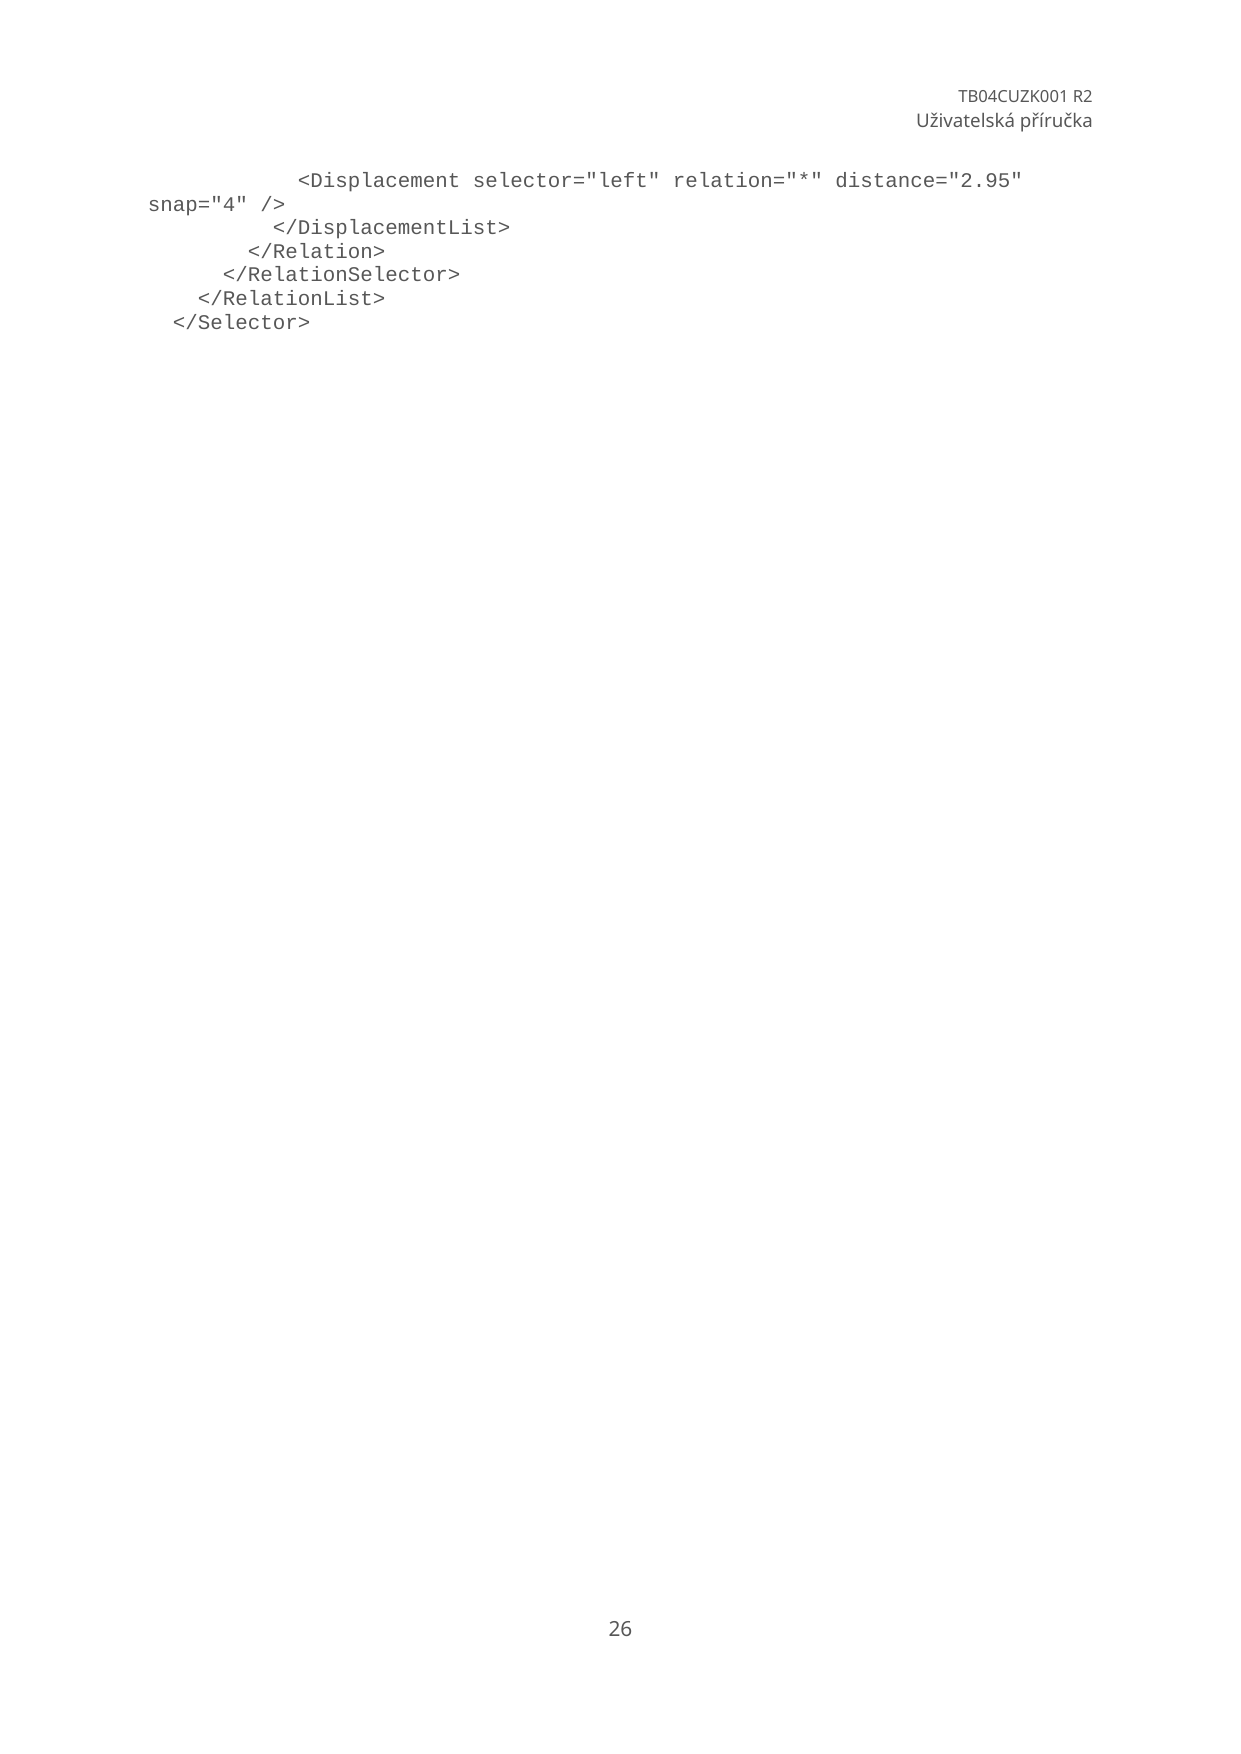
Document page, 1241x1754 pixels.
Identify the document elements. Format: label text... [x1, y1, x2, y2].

text </Selector> [148, 312, 1093, 335]
text </RelationList> [148, 288, 1093, 312]
text </Relation> [148, 241, 1093, 264]
text </DisplacementList> [148, 217, 1093, 241]
text <Displacement selector="left" relation="*" distance="2.95" snap="4" /> [148, 170, 1093, 217]
text </RelationSelector> [148, 264, 1093, 288]
